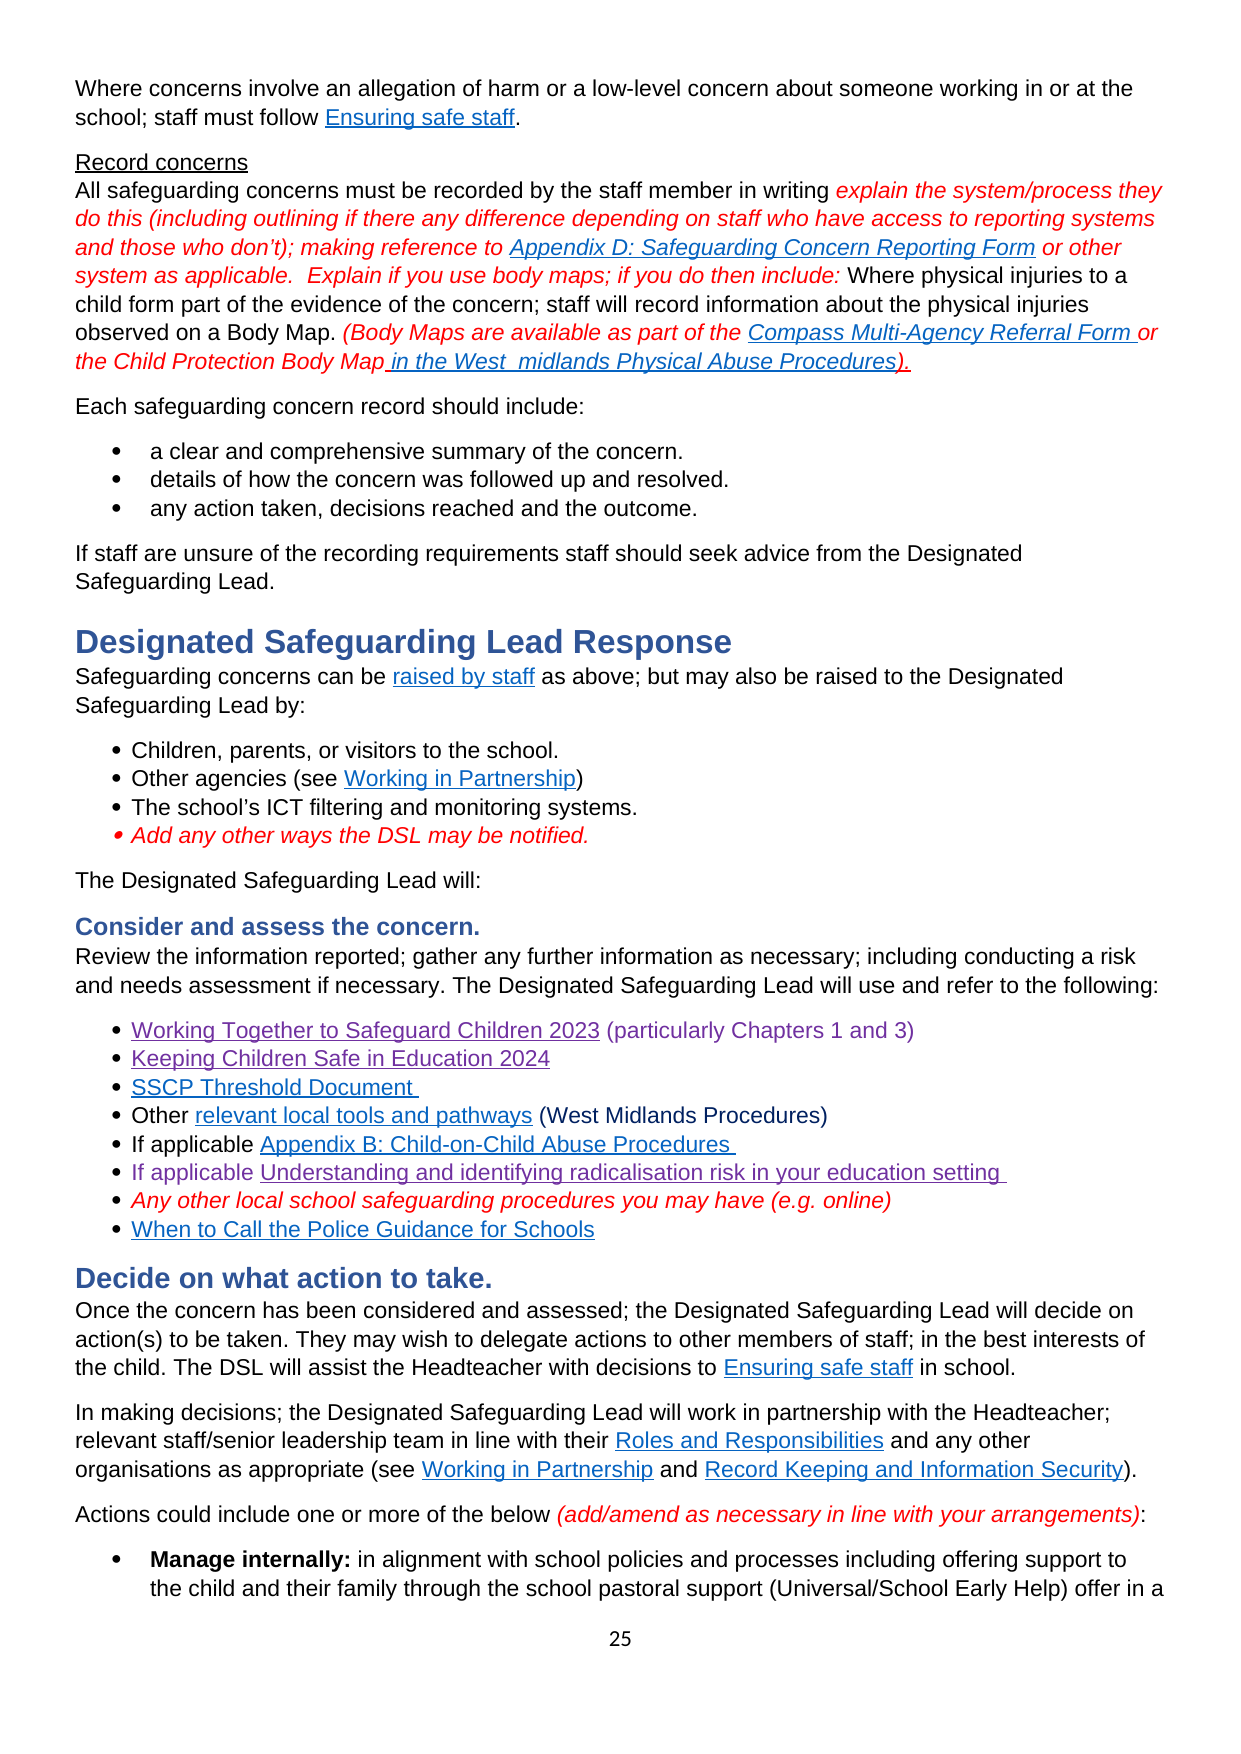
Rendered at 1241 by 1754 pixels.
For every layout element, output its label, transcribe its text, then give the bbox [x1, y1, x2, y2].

text The Designated Safeguarding Lead will: [75, 867, 1165, 893]
list Add any other ways the DSL may be notified. [112, 822, 1165, 848]
text Actions could include one or more of the below (add/amend as necessary in line with your arrangements): [75, 1501, 1165, 1527]
text Once the concern has been considered and assessed; the Designated Safeguarding Lead will decide on action(s) to be taken. They may wish to delegate actions to other members of staff; in the best interests of the child. The DSL will assist the Headteacher with decisions to Ensuring safe staff in school. [75, 1297, 1165, 1380]
text If staff are unsure of the recording requirements staff should seek advice from the Designated Safeguarding Lead. [75, 540, 1165, 594]
list When to Call the Police Guidance for Schools [112, 1216, 1165, 1242]
list SSCP Threshold Document [112, 1074, 1165, 1100]
list Other relevant local tools and pathways (West Midlands Procedures) [112, 1102, 1165, 1128]
list details of how the concern was followed up and resolved. [112, 466, 1165, 493]
list The school’s ICT filtering and monitoring systems. [112, 793, 1165, 820]
subtitle Consider and assess the concern. [75, 912, 1165, 941]
subtitle Designated Safeguarding Lead Response [75, 622, 1165, 660]
list any action taken, decisions reached and the outcome. [112, 495, 1165, 521]
list Keeping Children Safe in Education 2024 [112, 1045, 1165, 1072]
list Other agencies (see Working in Partnership) [112, 765, 1165, 791]
text In making decisions; the Designated Safeguarding Lead will work in partnership with the Headteacher; relevant staff/senior leadership team in line with their Roles and Responsibilities and any other organisations as appropriate (see Working in Partnership and Record Keeping and Information Security). [75, 1399, 1165, 1482]
text Where concerns involve an allegation of harm or a low-level concern about someone working in or at the school; staff must follow Ensuring safe staff. [75, 75, 1165, 130]
list If applicable Understanding and identifying radicalisation risk in your education setting [112, 1159, 1165, 1185]
subtitle Record concerns [75, 148, 1165, 175]
text Review the information reported; gather any further information as necessary; including conducting a risk and needs assessment if necessary. The Designated Safeguarding Lead will use and refer to the following: [75, 943, 1165, 998]
text Each safeguarding concern record should include: [75, 393, 1165, 419]
list Working Together to Safeguard Children 2023 (particularly Chapters 1 and 3) [112, 1017, 1165, 1043]
text Safeguarding concerns can be raised by staff as above; but may also be raised to the Designated Safeguarding Lead by: [75, 663, 1165, 718]
list a clear and comprehensive summary of the concern. [112, 438, 1165, 464]
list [112, 1546, 1165, 1601]
list Any other local school safeguarding procedures you may have (e.g. online) [112, 1187, 1165, 1214]
list If applicable Appendix B: Child-on-Child Abuse Procedures [112, 1131, 1165, 1157]
subtitle Decide on what action to take. [75, 1261, 1165, 1294]
text All safeguarding concerns must be recorded by the staff member in writing explain the system/process they do this (including outlining if there any difference depending on staff who have access to reporting systems and those who don’t); making reference to Appendix D: Safeguarding Concern Reporting Form or other system as applicable. Explain if you use body maps; if you do then include: Where physical injuries to a child form part of the evidence of the concern; staff will record information about the physical injuries observed on a Body Map. (Body Maps are available as part of the Compass Multi-Agency Referral Form or the Child Protection Body Map in the West midlands Physical Abuse Procedures). [75, 177, 1165, 374]
list Children, parents, or visitors to the school. [112, 737, 1165, 763]
